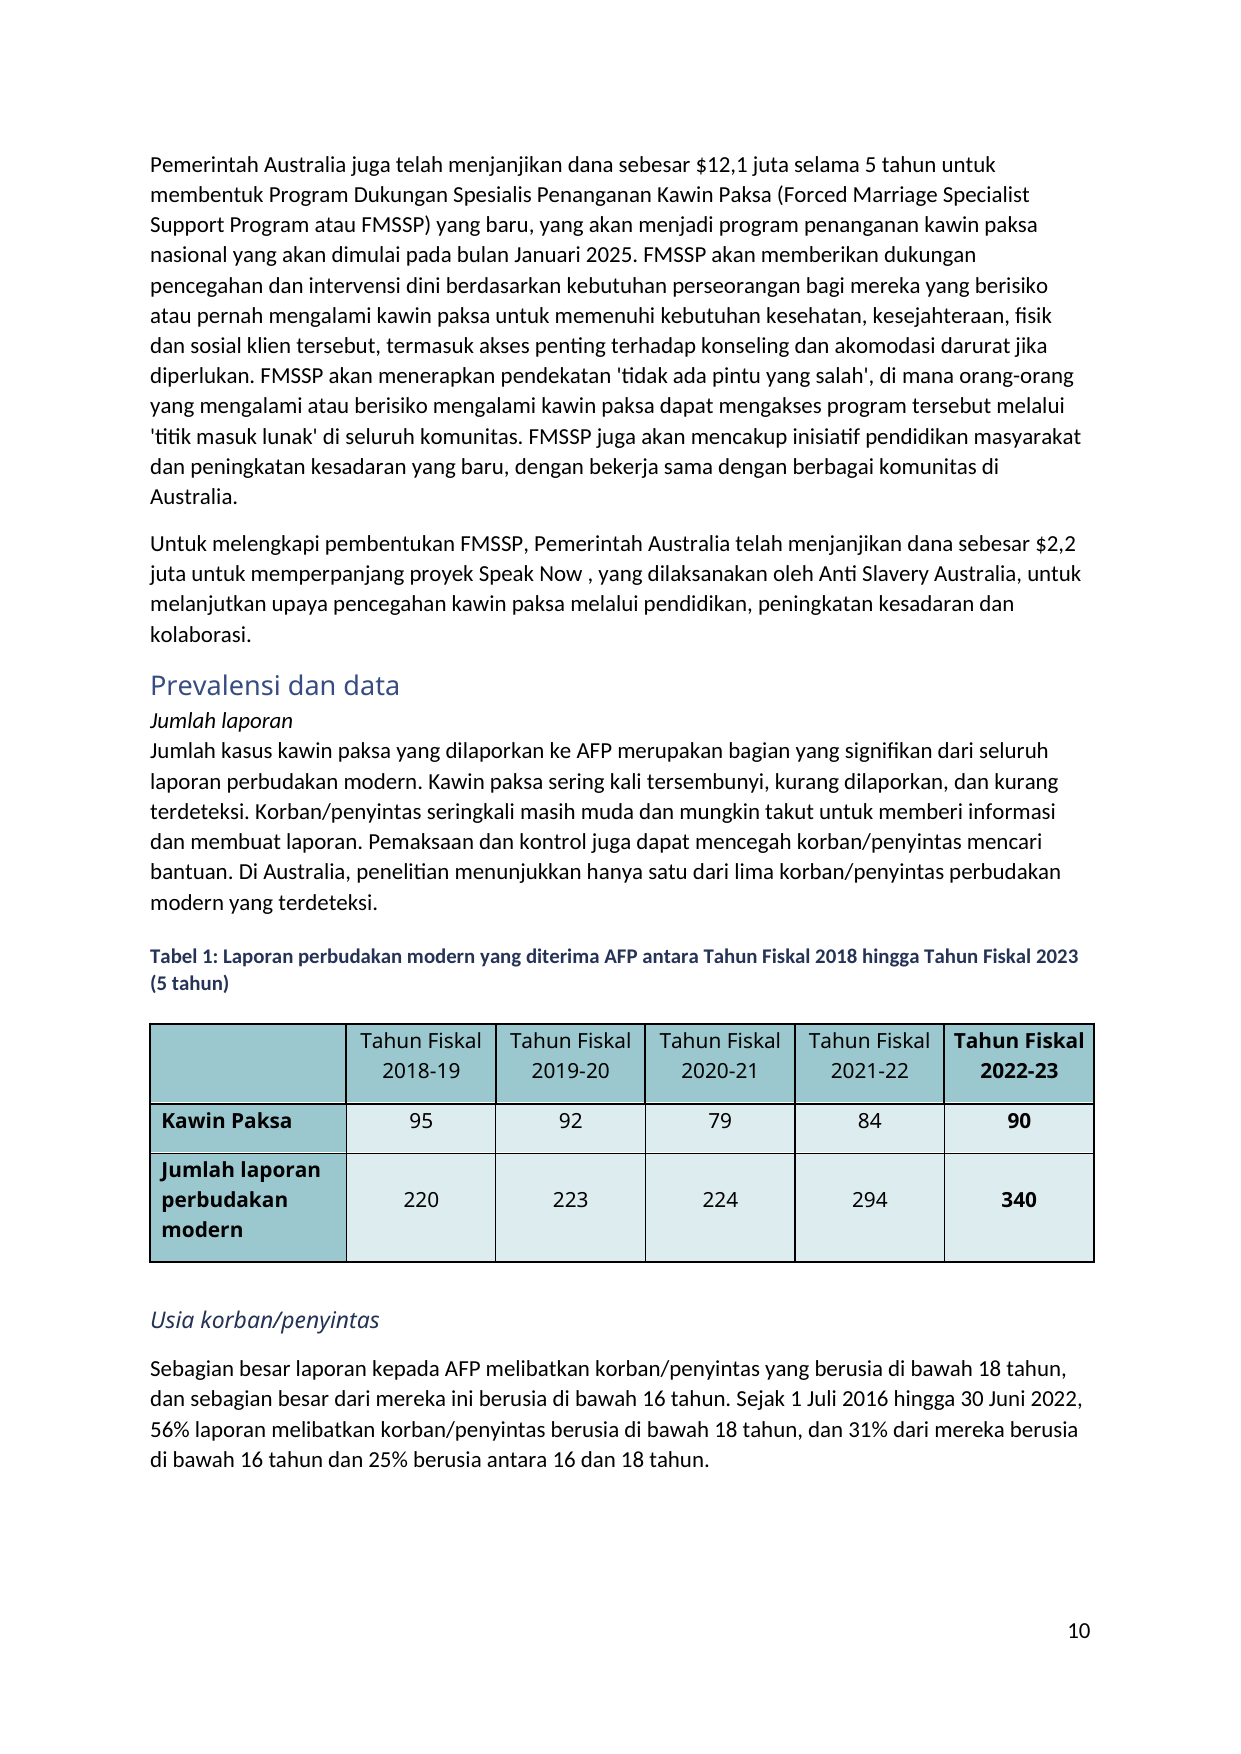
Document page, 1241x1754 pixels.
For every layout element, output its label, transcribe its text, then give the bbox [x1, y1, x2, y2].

subtitle Prevalensi dan data [150, 667, 1090, 703]
table_cell Kawin Paksa [151, 1105, 346, 1152]
table_cell Jumlah laporan perbudakan modern [151, 1154, 346, 1261]
text Tabel 1: Laporan perbudakan modern yang diterima AFP antara Tahun Fiskal 2018 hingga Tahun Fiskal 2023 (5 tahun) [150, 943, 1090, 996]
table_cell 224 [646, 1154, 794, 1261]
table_cell 340 [945, 1154, 1093, 1261]
table_header Tahun Fiskal 2020-21 [646, 1025, 794, 1102]
text Jumlah laporan Jumlah kasus kawin paksa yang dilaporkan ke AFP merupakan bagian yang signifikan dari seluruh laporan perbudakan modern. Kawin paksa sering kali tersembunyi, kurang dilaporkan, dan kurang terdeteksi. Korban/penyintas seringkali masih muda dan mungkin takut untuk memberi informasi dan membuat laporan. Pemaksaan dan kontrol juga dapat mencegah korban/penyintas mencari bantuan. Di Australia, penelitian menunjukkan hanya satu dari lima korban/penyintas perbudakan modern yang terdeteksi. [150, 706, 1090, 916]
table_cell 223 [496, 1154, 645, 1261]
table_cell 294 [796, 1154, 944, 1261]
table_header [151, 1025, 345, 1102]
table_cell 84 [796, 1105, 944, 1152]
table_cell 92 [496, 1105, 645, 1152]
text Sebagian besar laporan kepada AFP melibatkan korban/penyintas yang berusia di bawah 18 tahun, dan sebagian besar dari mereka ini berusia di bawah 16 tahun. Sejak 1 Juli 2016 hingga 30 Juni 2022, 56% laporan melibatkan korban/penyintas berusia di bawah 18 tahun, dan 31% dari mereka berusia di bawah 16 tahun dan 25% berusia antara 16 dan 18 tahun. [150, 1354, 1090, 1473]
text Untuk melengkapi pembentukan FMSSP, Pemerintah Australia telah menjanjikan dana sebesar $2,2 juta untuk memperpanjang proyek Speak Now , yang dilaksanakan oleh Anti Slavery Australia, untuk melanjutkan upaya pencegahan kawin paksa melalui pendidikan, peningkatan kesadaran dan kolaborasi. [150, 529, 1090, 648]
subtitle Usia korban/penyintas [150, 1267, 1090, 1335]
text Pemerintah Australia juga telah menjanjikan dana sebesar $12,1 juta selama 5 tahun untuk membentuk Program Dukungan Spesialis Penanganan Kawin Paksa (Forced Marriage Specialist Support Program atau FMSSP) yang baru, yang akan menjadi program penanganan kawin paksa nasional yang akan dimulai pada bulan Januari 2025. FMSSP akan memberikan dukungan pencegahan dan intervensi dini berdasarkan kebutuhan perseorangan bagi mereka yang berisiko atau pernah mengalami kawin paksa untuk memenuhi kebutuhan kesehatan, kesejahteraan, fisik dan sosial klien tersebut, termasuk akses penting terhadap konseling dan akomodasi darurat jika diperlukan. FMSSP akan menerapkan pendekatan 'tidak ada pintu yang salah', di mana orang-orang yang mengalami atau berisiko mengalami kawin paksa dapat mengakses program tersebut melalui 'titik masuk lunak' di seluruh komunitas. FMSSP juga akan mencakup inisiatif pendidikan masyarakat dan peningkatan kesadaran yang baru, dengan bekerja sama dengan berbagai komunitas di Australia. [150, 150, 1090, 510]
table_cell 90 [945, 1105, 1093, 1152]
table_cell 79 [646, 1105, 794, 1152]
table_header Tahun Fiskal 2018-19 [347, 1025, 495, 1102]
table_header Tahun Fiskal 2022-23 [945, 1025, 1093, 1102]
table_cell 220 [347, 1154, 495, 1261]
table_cell 95 [347, 1105, 495, 1152]
table_header Tahun Fiskal 2021-22 [796, 1025, 943, 1102]
table_header Tahun Fiskal 2019-20 [497, 1025, 644, 1102]
